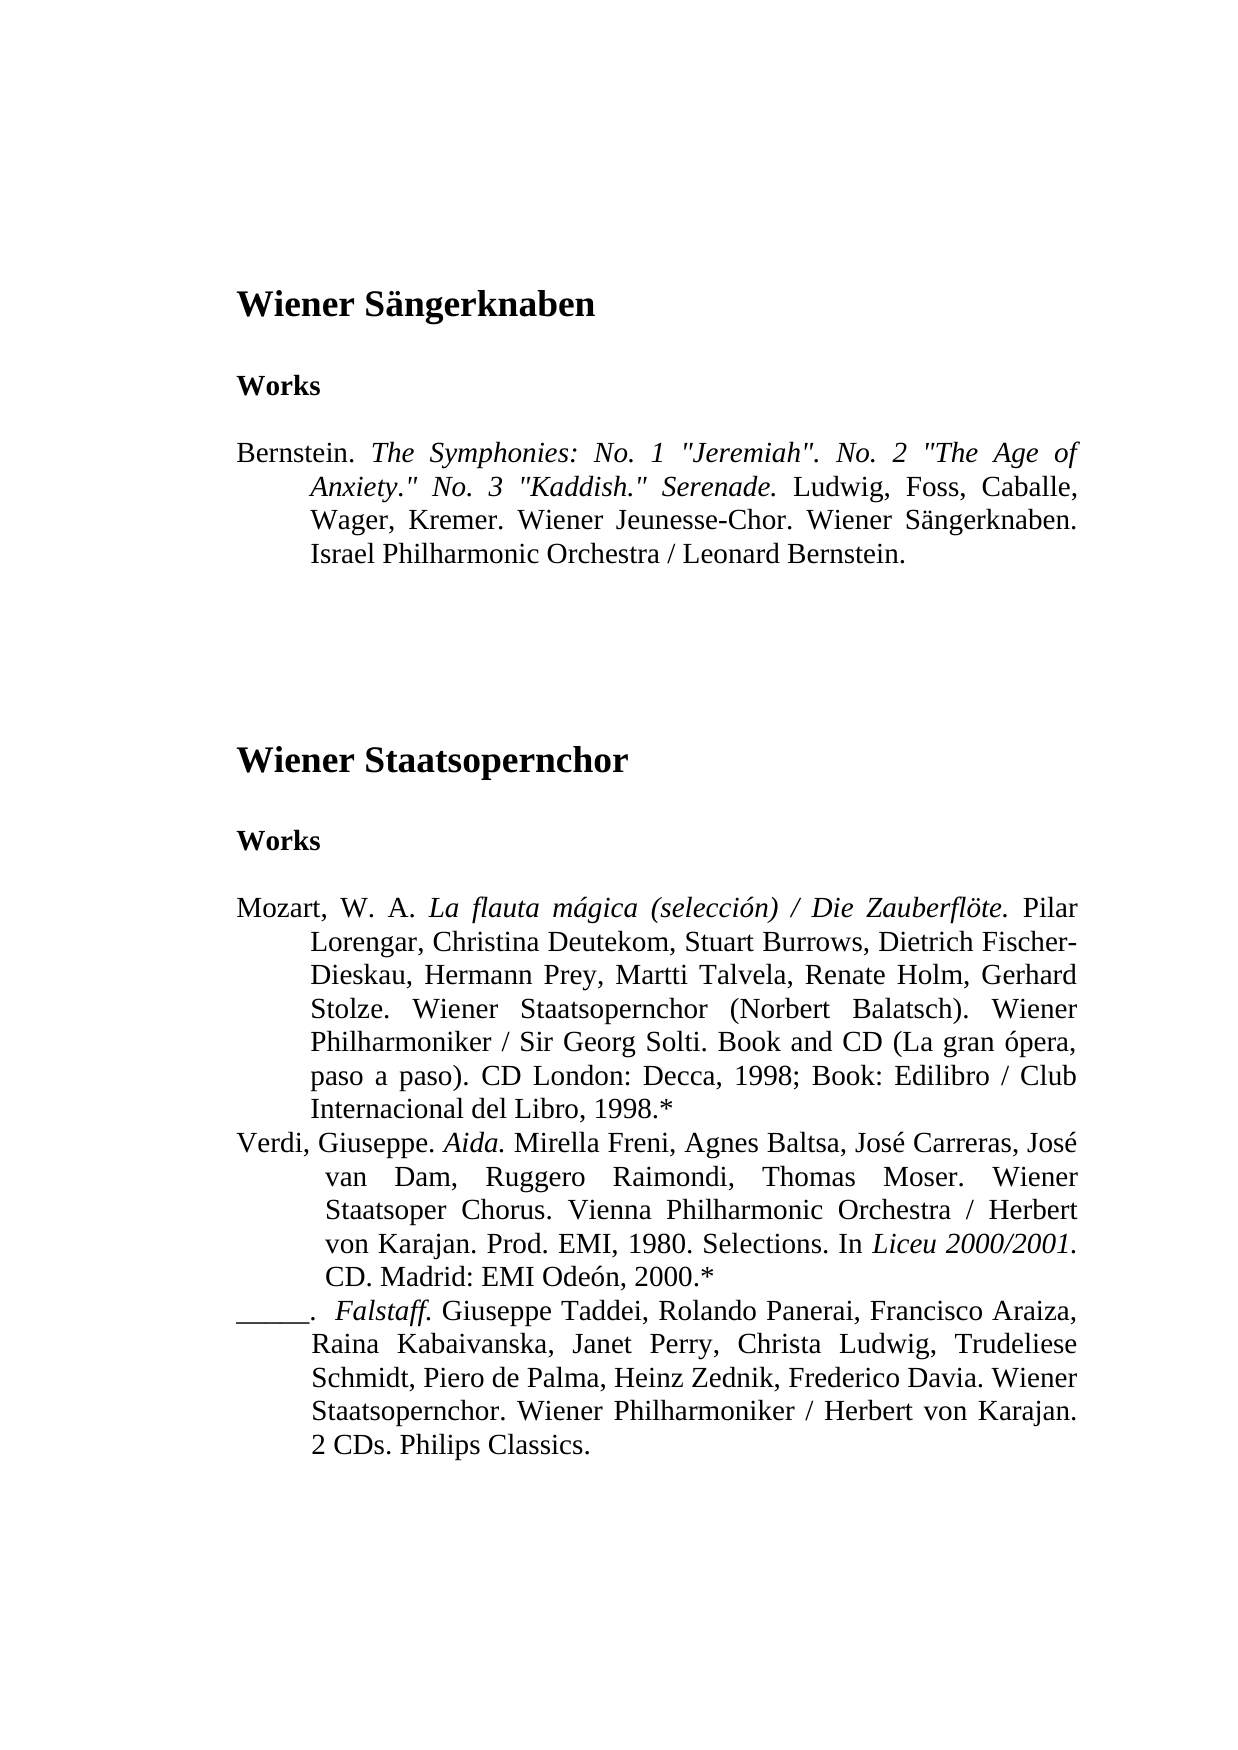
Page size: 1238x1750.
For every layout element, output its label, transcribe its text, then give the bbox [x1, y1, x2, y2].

subtitle Works [236, 368, 1078, 402]
text Mozart, W. A. La flauta mágica (selección) / Die Zauberflöte. Pilar Lorengar, Christina Deutekom, Stuart Burrows, Dietrich Fischer-Dieskau, Hermann Prey, Martti Talvela, Renate Holm, Gerhard Stolze. Wiener Staatsopernchor (Norbert Balatsch). Wiener Philharmoniker / Sir Georg Solti. Book and CD (La gran ópera, paso a paso). CD London: Decca, 1998; Book: Edilibro / Club Internacional del Libro, 1998.* [236, 890, 1078, 1125]
text Wiener Staatsopernchor [236, 737, 1078, 780]
subtitle Wiener Sängerknaben [236, 282, 1078, 325]
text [236, 435, 1078, 569]
text _____. Falstaff. Giuseppe Taddei, Rolando Panerai, Francisco Araiza, Raina Kabaivanska, Janet Perry, Christa Ludwig, Trudeliese Schmidt, Piero de Palma, Heinz Zednik, Frederico Davia. Wiener Staatsopernchor. Wiener Philharmoniker / Herbert von Karajan. 2 CDs. Philips Classics. [236, 1293, 1078, 1461]
text Works [236, 823, 1078, 857]
text Verdi, Giuseppe. Aida. Mirella Freni, Agnes Baltsa, José Carreras, José van Dam, Ruggero Raimondi, Thomas Moser. Wiener Staatsoper Chorus. Vienna Philharmonic Orchestra / Herbert von Karajan. Prod. EMI, 1980. Selections. In Liceu 2000/2001. CD. Madrid: EMI Odeón, 2000.* [236, 1125, 1078, 1293]
